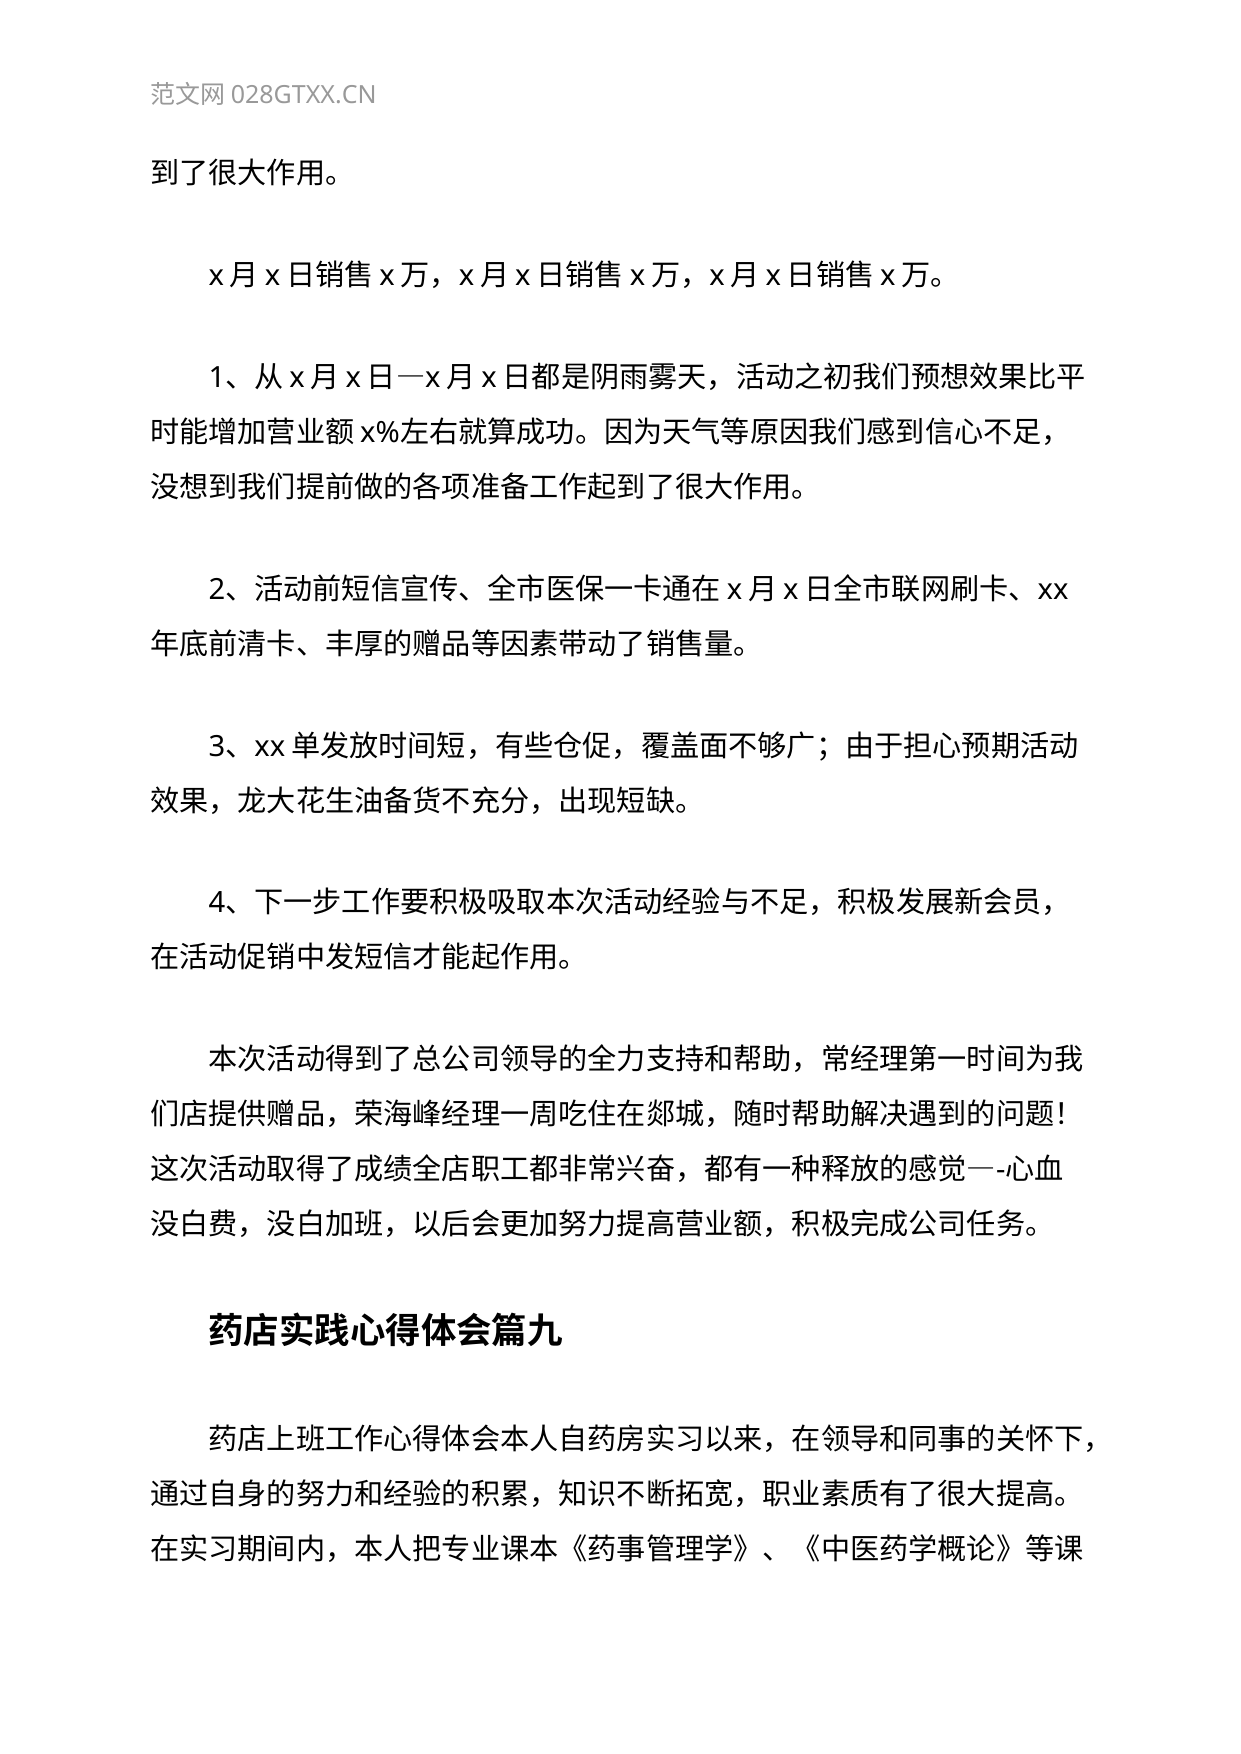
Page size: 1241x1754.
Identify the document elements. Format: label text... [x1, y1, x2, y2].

text 4、下一步工作要积极吸取本次活动经验与不足，积极发展新会员，在活动促销中发短信才能起作用。 [150, 879, 1090, 976]
text 本次活动得到了总公司领导的全力支持和帮助，常经理第一时间为我们店提供赠品，荣海峰经理一周吃住在郯城，随时帮助解决遇到的问题！这次活动取得了成绩全店职工都非常兴奋，都有一种释放的感觉―-心血没白费，没白加班，以后会更加努力提高营业额，积极完成公司任务。 [150, 1036, 1090, 1243]
text 1、从x月x日―x月x日都是阴雨雾天，活动之初我们预想效果比平时能增加营业额x%左右就算成功。因为天气等原因我们感到信心不足，没想到我们提前做的各项准备工作起到了很大作用。 [150, 354, 1090, 506]
text x月x日销售x万，x月x日销售x万，x月x日销售x万。 [150, 252, 1090, 294]
text 2、活动前短信宣传、全市医保一卡通在x月x日全市联网刷卡、xx年底前清卡、丰厚的赠品等因素带动了销售量。 [150, 566, 1090, 663]
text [150, 1416, 1090, 1568]
text 药店实践心得体会篇九 [150, 1302, 1090, 1354]
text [150, 150, 1090, 192]
text 3、xx单发放时间短，有些仓促，覆盖面不够广；由于担心预期活动效果，龙大花生油备货不充分，出现短缺。 [150, 722, 1090, 819]
